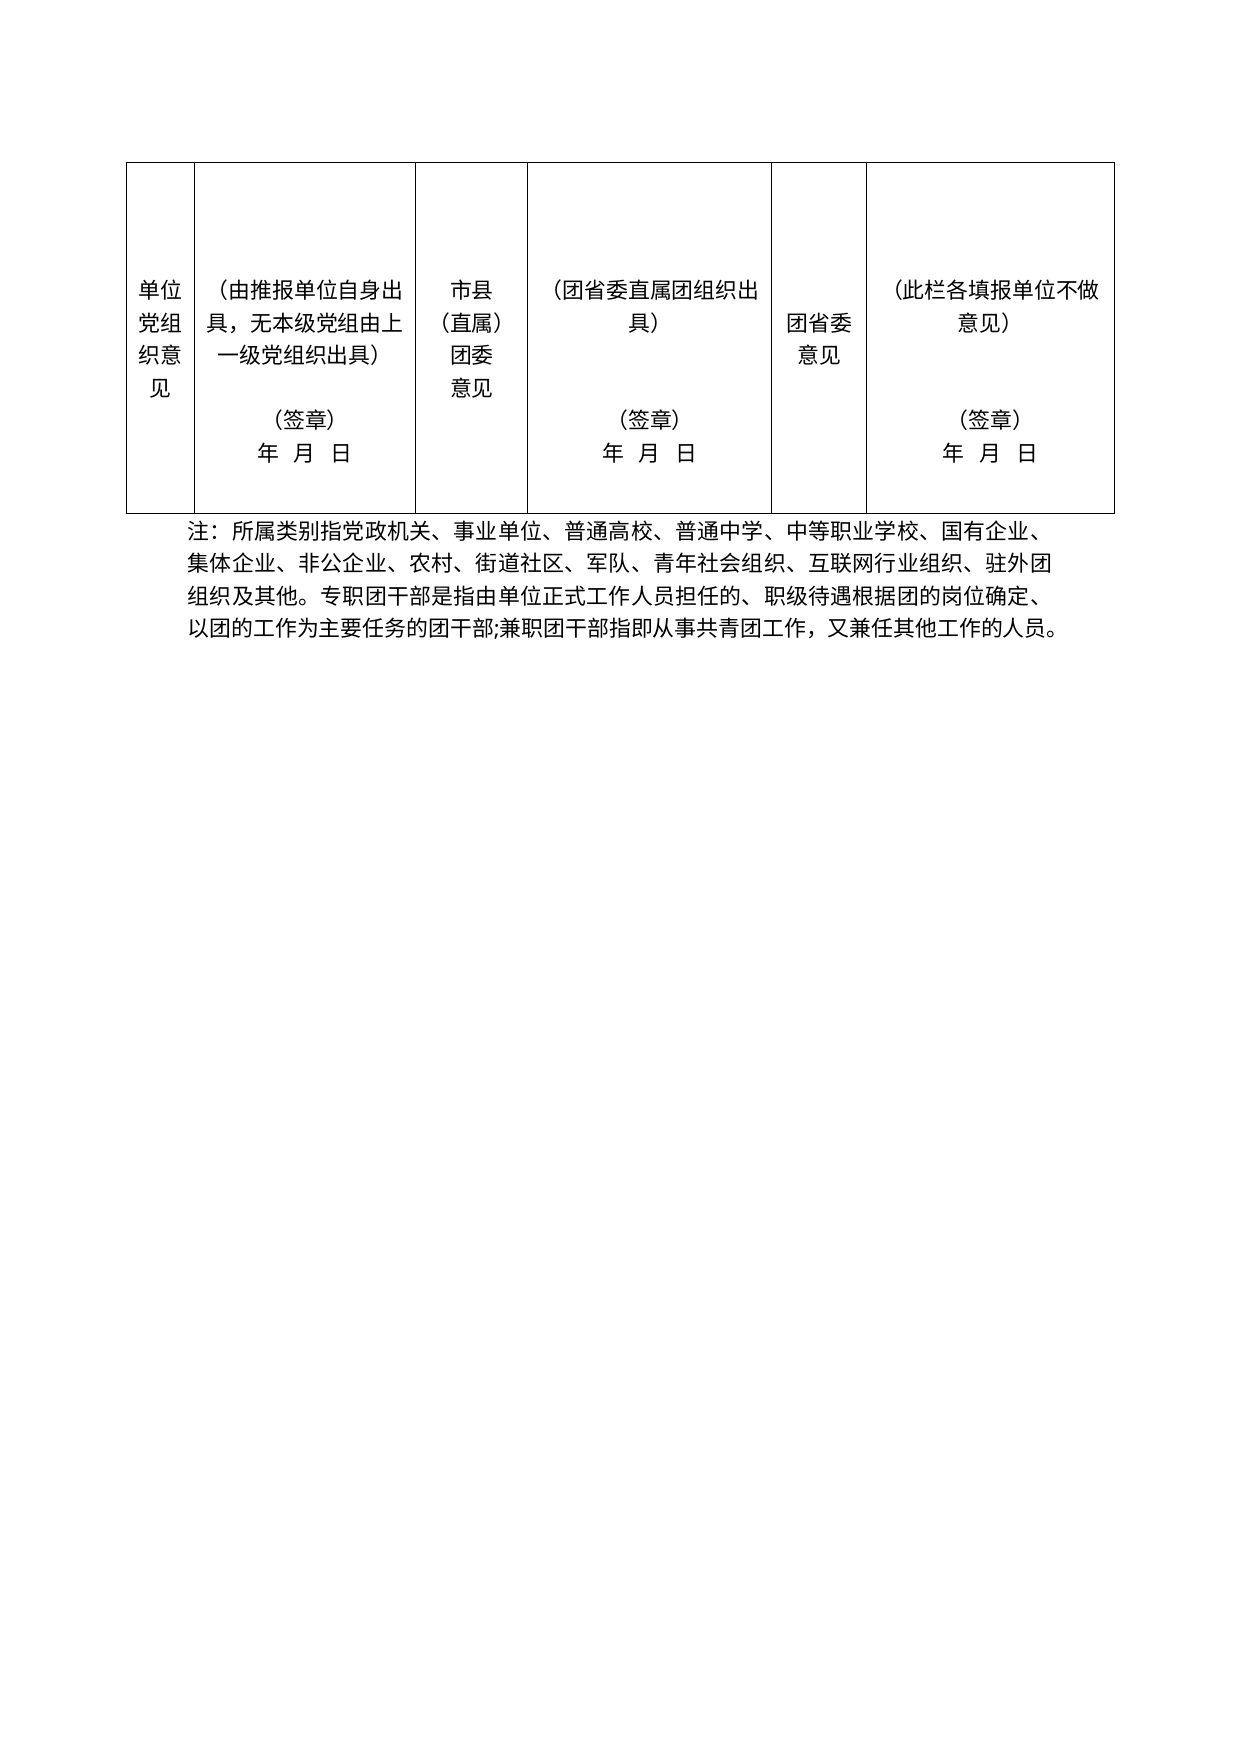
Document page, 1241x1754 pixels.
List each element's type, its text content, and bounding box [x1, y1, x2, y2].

table_cell （由推报单位自身出具，无本级党组由上一级党组织出具） （签章） 年 月 日 [195, 163, 415, 512]
table_cell 单位 党组 织意见 [127, 163, 194, 512]
table_cell （团省委直属团组织出具） （签章） 年 月 日 [528, 163, 771, 512]
table_cell 团省委意见 [772, 163, 866, 512]
table_cell （此栏各填报单位不做意见） （签章） 年 月 日 [867, 163, 1114, 512]
text 注：所属类别指党政机关、事业单位、普通高校、普通中学、中等职业学校、国有企业、集体企业、非公企业、农村、街道社区、军队、青年社会组织、互联网行业组织、驻外团组织及其他。专职团干部是指由单位正式工作人员担任的、职级待遇根据团的岗位确定、以团的工作为主要任务的团干部;兼职团干部指即从事共青团工作，又兼任其他工作的人员。 [187, 514, 1053, 643]
table_cell 市县 （直属） 团委 意见 [416, 163, 527, 512]
